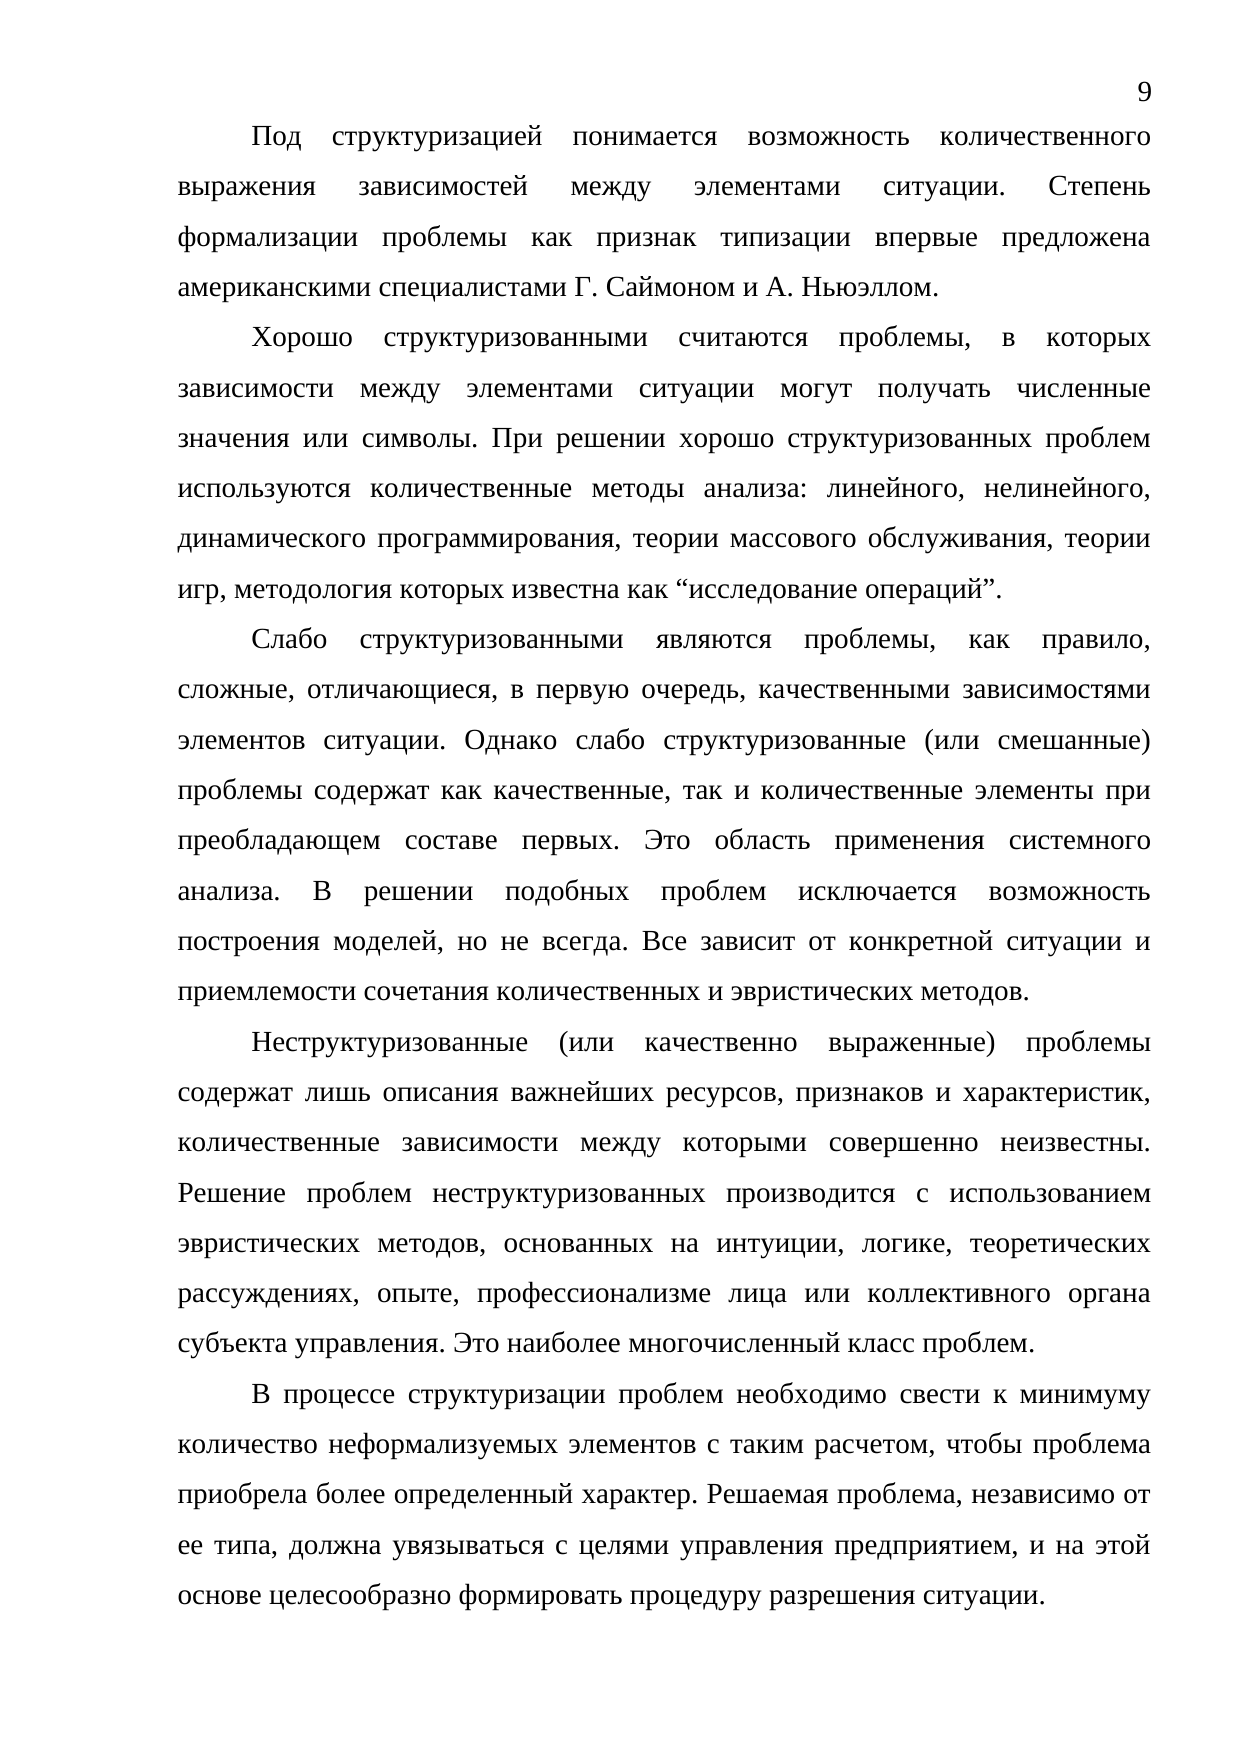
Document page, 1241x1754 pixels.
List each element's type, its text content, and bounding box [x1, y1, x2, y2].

text Под структуризацией понимается возможность количественного выражения зависимостей между элементами ситуации. Степень формализации проблемы как признак типизации впервые предложена американскими специалистами Г. Саймоном и А. Ньюэллом. [177, 118, 1152, 303]
text Слабо структуризованными являются проблемы, как правило, сложные, отличающиеся, в первую очередь, качественными зависимостями элементов ситуации. Однако слабо структуризованные (или смешанные) проблемы содержат как качественные, так и количественные элементы при преобладающем составе первых. Это область применения системного анализа. В решении подобных проблем исключается возможность построения моделей, но не всегда. Все зависит от конкретной ситуации и приемлемости сочетания количественных и эвристических методов. [177, 621, 1152, 1007]
text В процессе структуризации проблем необходимо свести к минимуму количество неформализуемых элементов с таким расчетом, чтобы проблема приобрела более определенный характер. Решаемая проблема, независимо от ее типа, должна увязываться с целями управления предприятием, и на этой основе целесообразно формировать процедуру разрешения ситуации. [177, 1376, 1152, 1611]
text Неструктуризованные (или качественно выраженные) проблемы содержат лишь описания важнейших ресурсов, признаков и характеристик, количественные зависимости между которыми совершенно неизвестны. Решение проблем неструктуризованных производится с использованием эвристических методов, основанных на интуиции, логике, теоретических рассуждениях, опыте, профессионализме лица или коллективного органа субъекта управления. Это наиболее многочисленный класс проблем. [177, 1024, 1152, 1359]
text Хорошо структуризованными считаются проблемы, в которых зависимости между элементами ситуации могут получать численные значения или символы. При решении хорошо структуризованных проблем используются количественные методы анализа: линейного, нелинейного, динамического программирования, теории массового обслуживания, теории игр, методология которых известна как “исследование операций”. [177, 319, 1152, 604]
